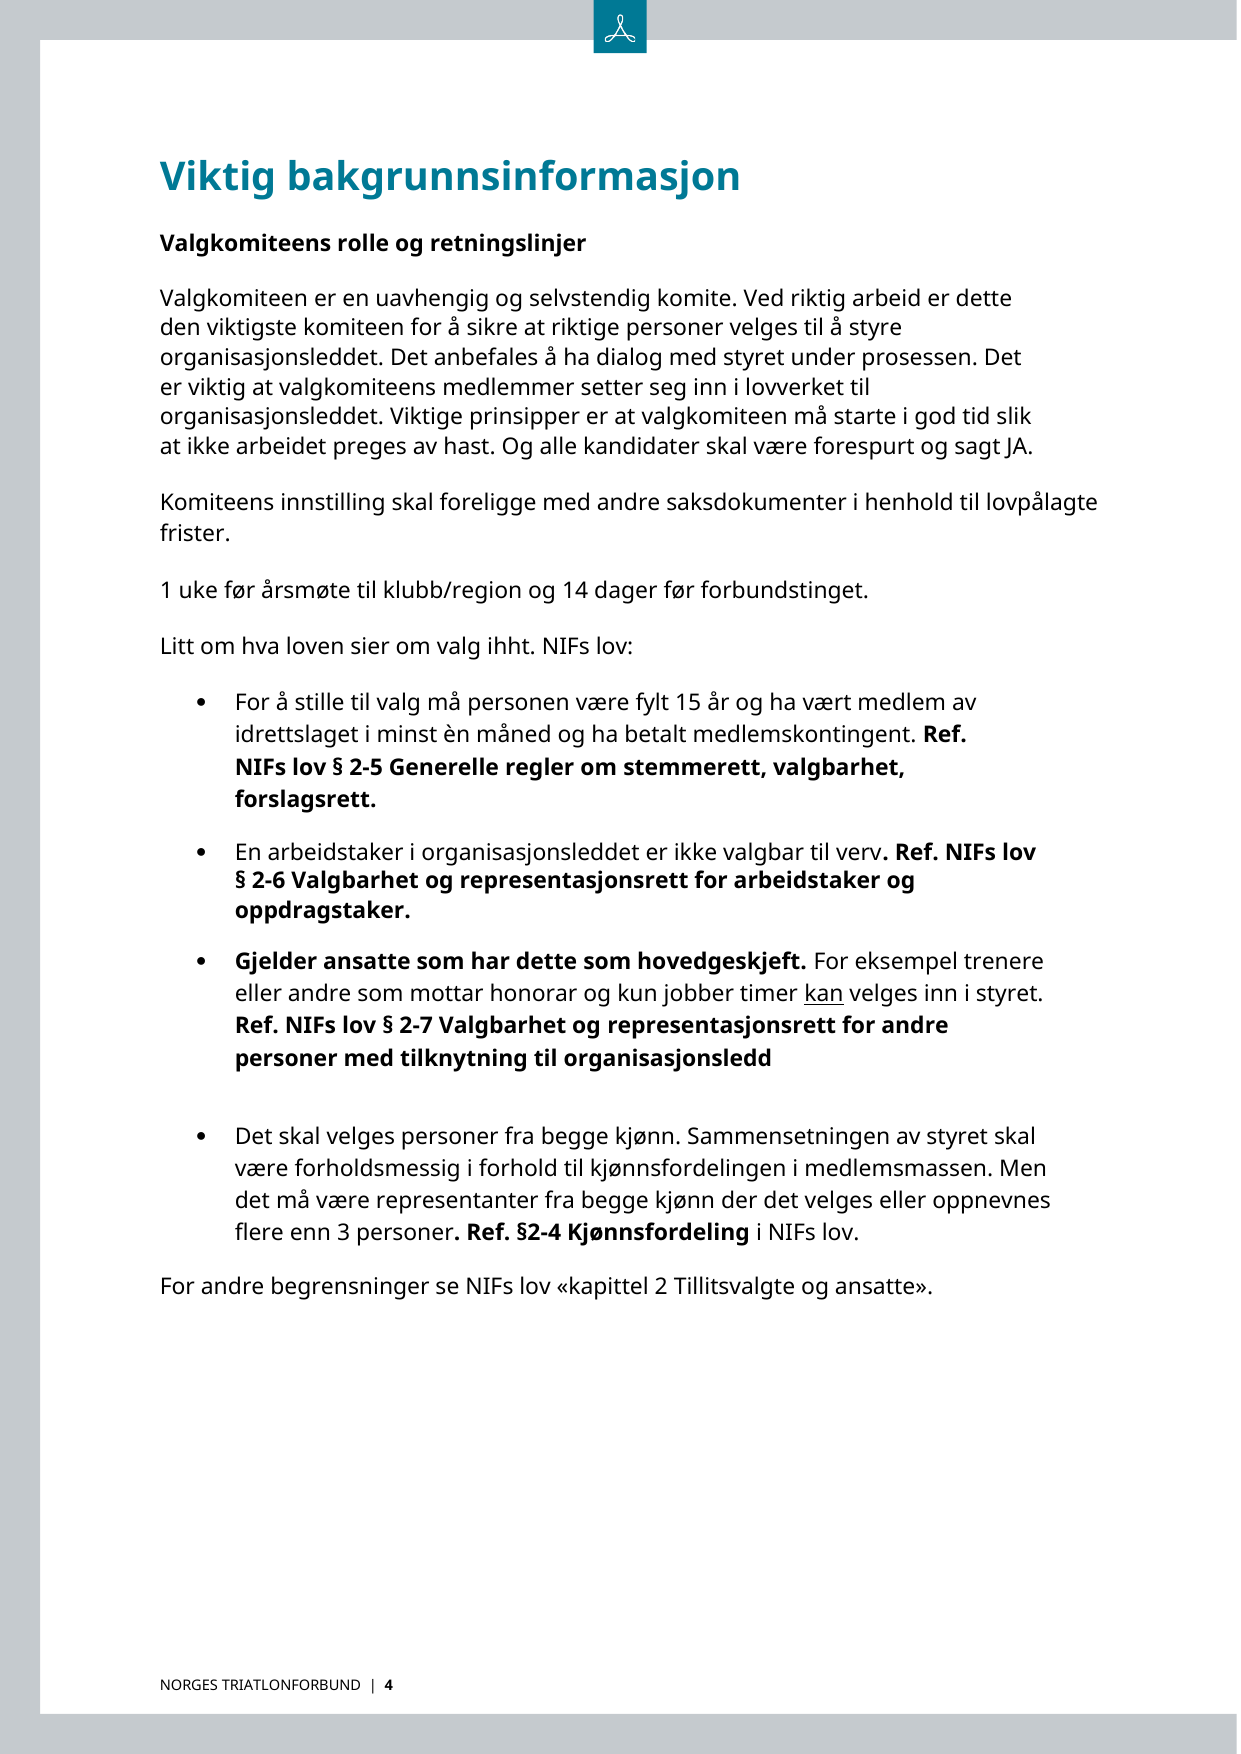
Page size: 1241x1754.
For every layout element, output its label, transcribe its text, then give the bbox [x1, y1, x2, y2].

text Valgkomiteen er en uavhengig og selvstendig komite. Ved riktig arbeid er dette den viktigste komiteen for å sikre at riktige personer velges til å styre organisasjonsleddet. Det anbefales å ha dialog med styret under prosessen. Det er viktig at valgkomiteens medlemmer setter seg inn i lovverket til organisasjonsleddet. Viktige prinsipper er at valgkomiteen må starte i god tid slik at ikke arbeidet preges av hast. Og alle kandidater skal være forespurt og sagt JA. [159, 283, 1049, 461]
list Gjelder ansatte som har dette som hovedgeskjeft. For eksempel trenere eller andre som mottar honorar og kun jobber timer kan velges inn i styret. Ref. NIFs lov § 2-7 Valgbarhet og representasjonsrett for andre personer med tilknytning til organisasjonsledd [197, 945, 1052, 1073]
list Det skal velges personer fra begge kjønn. Sammensetningen av styret skal være forholdsmessig i forhold til kjønnsfordelingen i medlemsmassen. Men det må være representanter fra begge kjønn der det velges eller oppnevnes flere enn 3 personer. Ref. §2-4 Kjønnsfordeling i NIFs lov. [197, 1120, 1052, 1247]
picture [612, 33, 629, 37]
list For å stille til valg må personen være fylt 15 år og ha vært medlem av idrettslaget i minst èn måned og ha betalt medlemskontingent. Ref. NIFs lov § 2-5 Generelle regler om stemmerett, valgbarhet, forslagsrett. [197, 686, 1014, 814]
text For andre begrensninger se NIFs lov «kapittel 2 Tillitsvalgte og ansatte». [159, 1270, 1116, 1301]
list En arbeidstaker i organisasjonsleddet er ikke valgbar til verv. Ref. NIFs lov § 2-6 Valgbarhet og representasjonsrett for arbeidstaker og oppdragstaker. [197, 836, 1039, 925]
text 1 uke før årsmøte til klubb/region og 14 dager før forbundstinget. [159, 573, 1116, 605]
text Valgkomiteens rolle og retningslinjer [159, 227, 1116, 258]
subtitle Viktig bakgrunnsinformasjon [159, 148, 1116, 202]
text Komiteens innstilling skal foreligge med andre saksdokumenter i henhold til lovpålagte frister. [159, 486, 1116, 548]
text Litt om hva loven sier om valg ihht. NIFs lov: [159, 630, 1116, 661]
